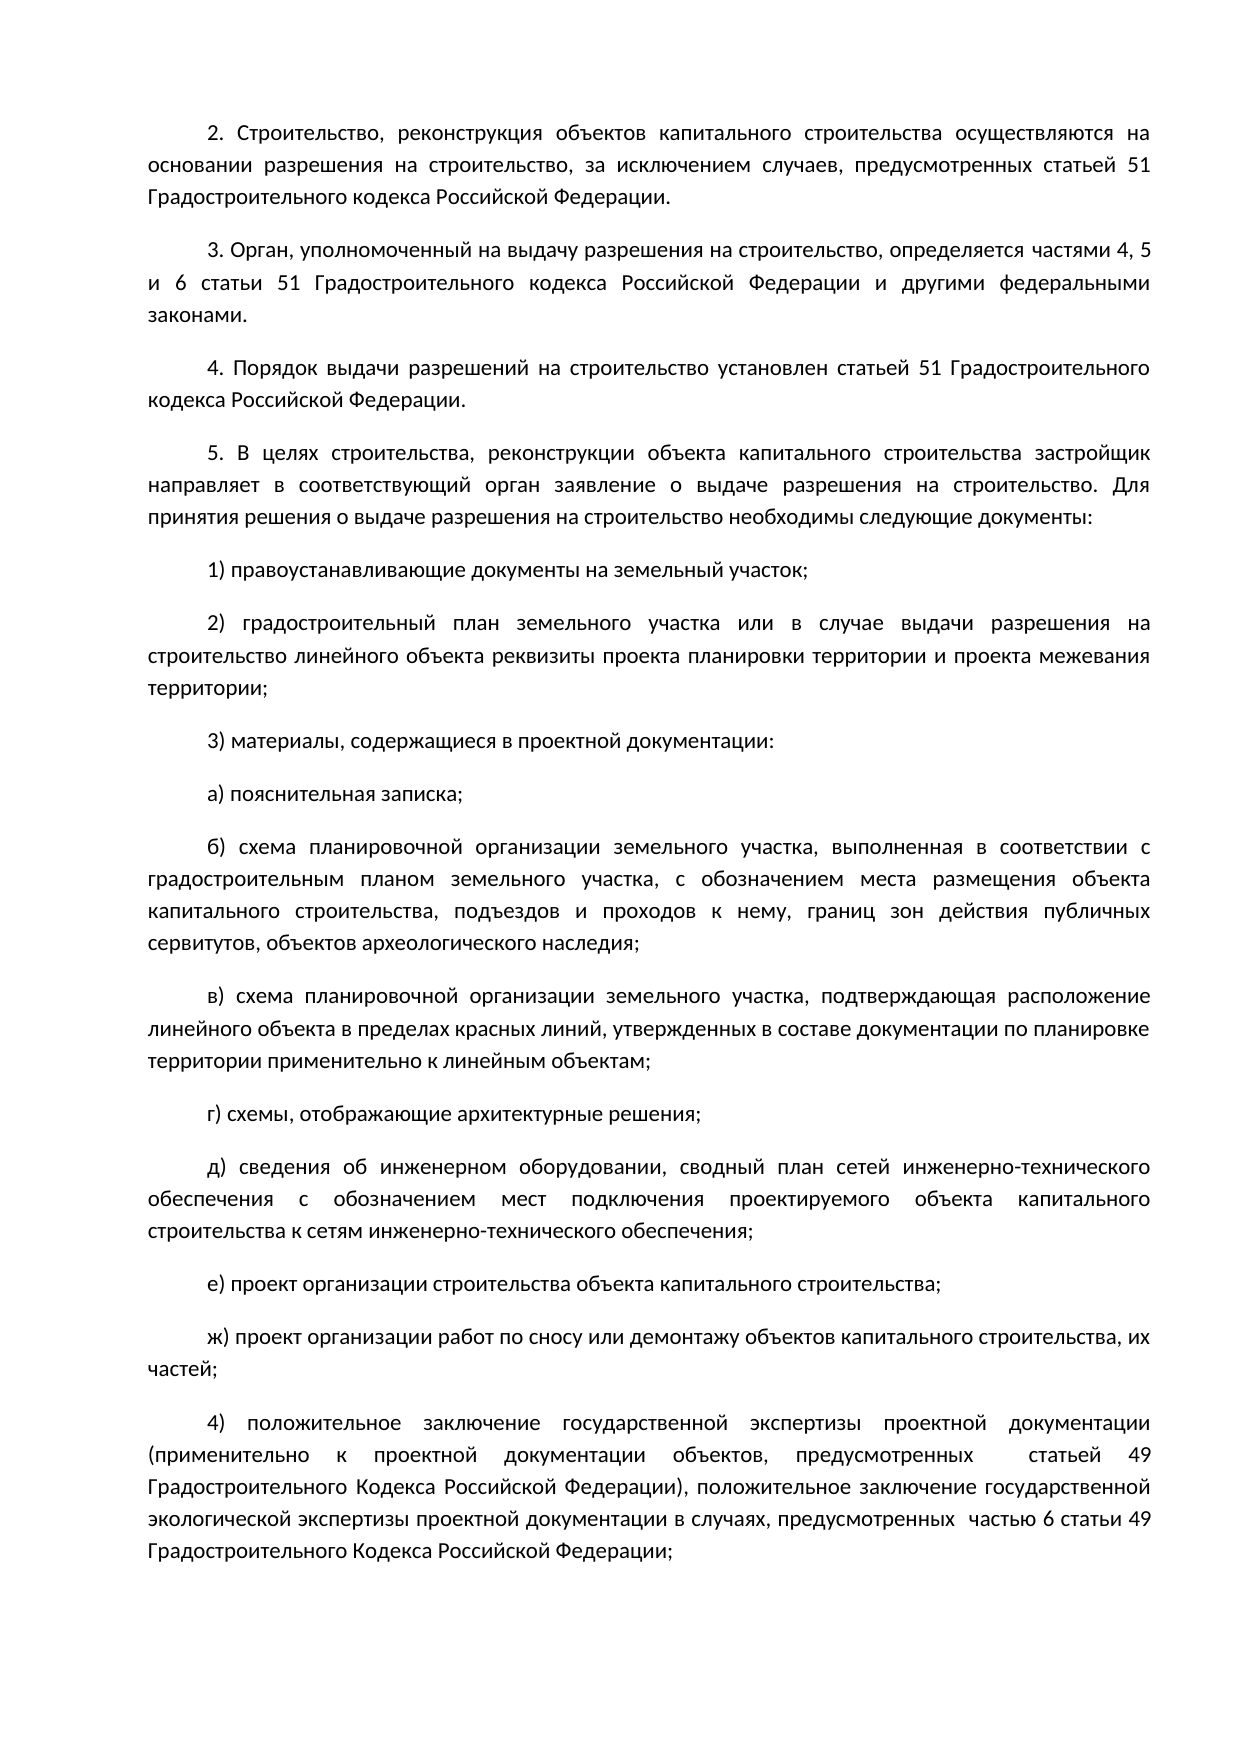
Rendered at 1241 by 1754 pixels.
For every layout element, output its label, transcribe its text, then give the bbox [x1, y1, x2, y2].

text 1) правоустанавливающие документы на земельный участок; [148, 556, 1152, 583]
text е) проект организации строительства объекта капитального строительства; [148, 1269, 1152, 1297]
text а) пояснительная записка; [148, 779, 1152, 807]
text д) сведения об инженерном оборудовании, сводный план сетей инженерно-технического обеспечения с обозначением мест подключения проектируемого объекта капитального строительства к сетям инженерно-технического обеспечения; [148, 1152, 1152, 1244]
text 5. В целях строительства, реконструкции объекта капитального строительства застройщик направляет в соответствующий орган заявление о выдаче разрешения на строительство. Для принятия решения о выдаче разрешения на строительство необходимы следующие документы: [148, 438, 1152, 531]
text 2. Строительство, реконструкция объектов капитального строительства осуществляются на основании разрешения на строительство, за исключением случаев, предусмотренных статьей 51 Градостроительного кодекса Российской Федерации. [148, 118, 1152, 211]
text 4) положительное заключение государственной экспертизы проектной документации (применительно к проектной документации объектов, предусмотренных статьей 49 Градостроительного Кодекса Российской Федерации), положительное заключение государственной экологической экспертизы проектной документации в случаях, предусмотренных частью 6 статьи 49 Градостроительного Кодекса Российской Федерации; [148, 1408, 1152, 1564]
text б) схема планировочной организации земельного участка, выполненная в соответствии с градостроительным планом земельного участка, с обозначением места размещения объекта капитального строительства, подъездов и проходов к нему, границ зон действия публичных сервитутов, объектов археологического наследия; [148, 832, 1152, 957]
text ж) проект организации работ по сносу или демонтажу объектов капитального строительства, их частей; [148, 1322, 1152, 1383]
text г) схемы, отображающие архитектурные решения; [148, 1099, 1152, 1127]
text в) схема планировочной организации земельного участка, подтверждающая расположение линейного объекта в пределах красных линий, утвержденных в составе документации по планировке территории применительно к линейным объектам; [148, 982, 1152, 1074]
text 3. Орган, уполномоченный на выдачу разрешения на строительство, определяется частями 4, 5 и 6 статьи 51 Градостроительного кодекса Российской Федерации и другими федеральными законами. [148, 236, 1152, 328]
text 3) материалы, содержащиеся в проектной документации: [148, 726, 1152, 754]
text 2) градостроительный план земельного участка или в случае выдачи разрешения на строительство линейного объекта реквизиты проекта планировки территории и проекта межевания территории; [148, 608, 1152, 701]
text 4. Порядок выдачи разрешений на строительство установлен статьей 51 Градостроительного кодекса Российской Федерации. [148, 353, 1152, 413]
